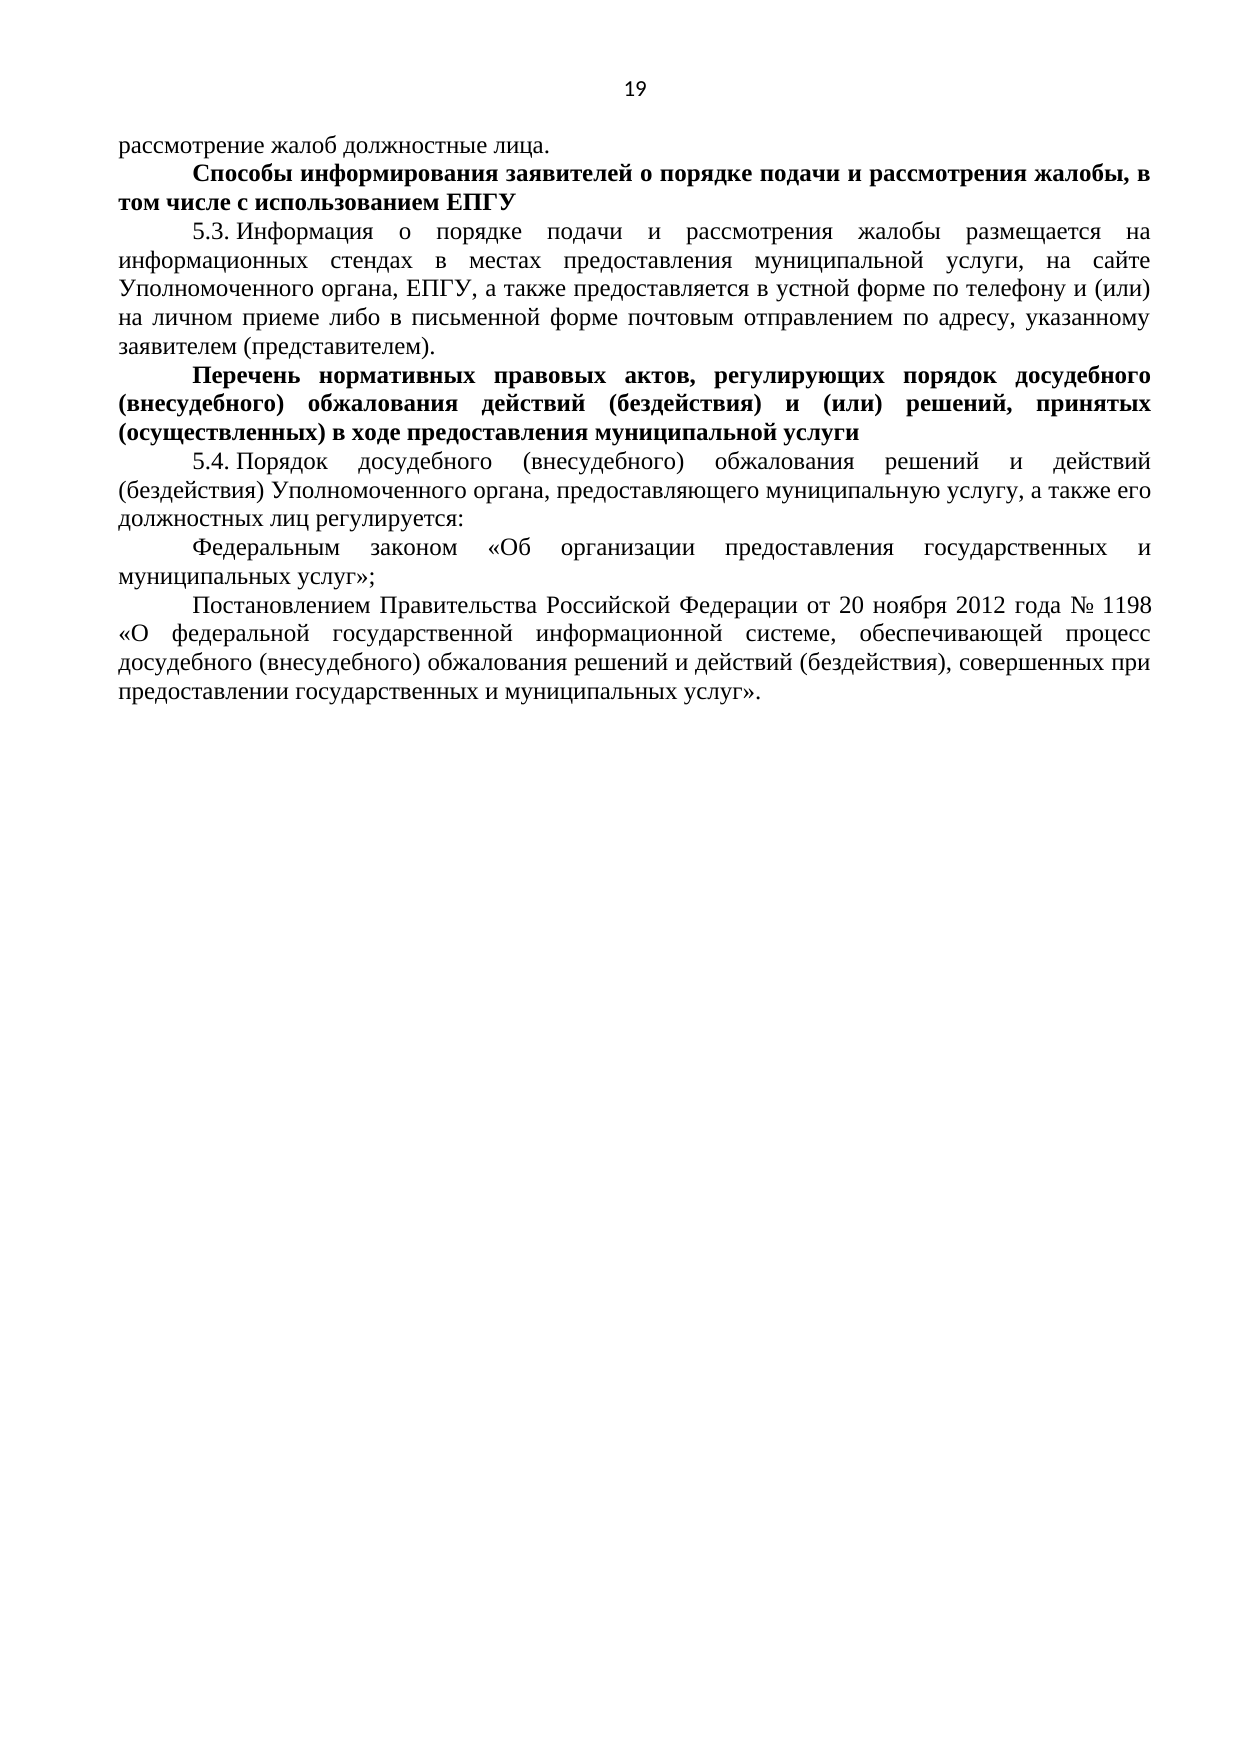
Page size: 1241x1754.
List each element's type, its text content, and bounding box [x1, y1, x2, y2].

text Способы информирования заявителей о порядке подачи и рассмотрения жалобы, в том числе с использованием ЕПГУ [118, 158, 1152, 216]
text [118, 130, 1152, 158]
list Порядок досудебного (внесудебного) обжалования решений и действий (бездействия) Уполномоченного органа, предоставляющего муниципальную услугу, а также его должностных лиц регулируется: [118, 446, 1152, 532]
text Федеральным законом «Об организации предоставления государственных и муниципальных услуг»; [118, 532, 1152, 590]
text Перечень нормативных правовых актов, регулирующих порядок досудебного (внесудебного) обжалования действий (бездействия) и (или) решений, принятых (осуществленных) в ходе предоставления муниципальной услуги [118, 360, 1152, 446]
list Информация о порядке подачи и рассмотрения жалобы размещается на информационных стендах в местах предоставления муниципальной услуги, на сайте Уполномоченного органа, ЕПГУ, а также предоставляется в устной форме по телефону и (или) на личном приеме либо в письменной форме почтовым отправлением по адресу, указанному заявителем (представителем). [118, 216, 1152, 360]
text Постановлением Правительства Российской Федерации от 20 ноября 2012 года № 1198 «О федеральной государственной информационной системе, обеспечивающей процесс досудебного (внесудебного) обжалования решений и действий (бездействия), совершенных при предоставлении государственных и муниципальных услуг». [118, 590, 1152, 705]
